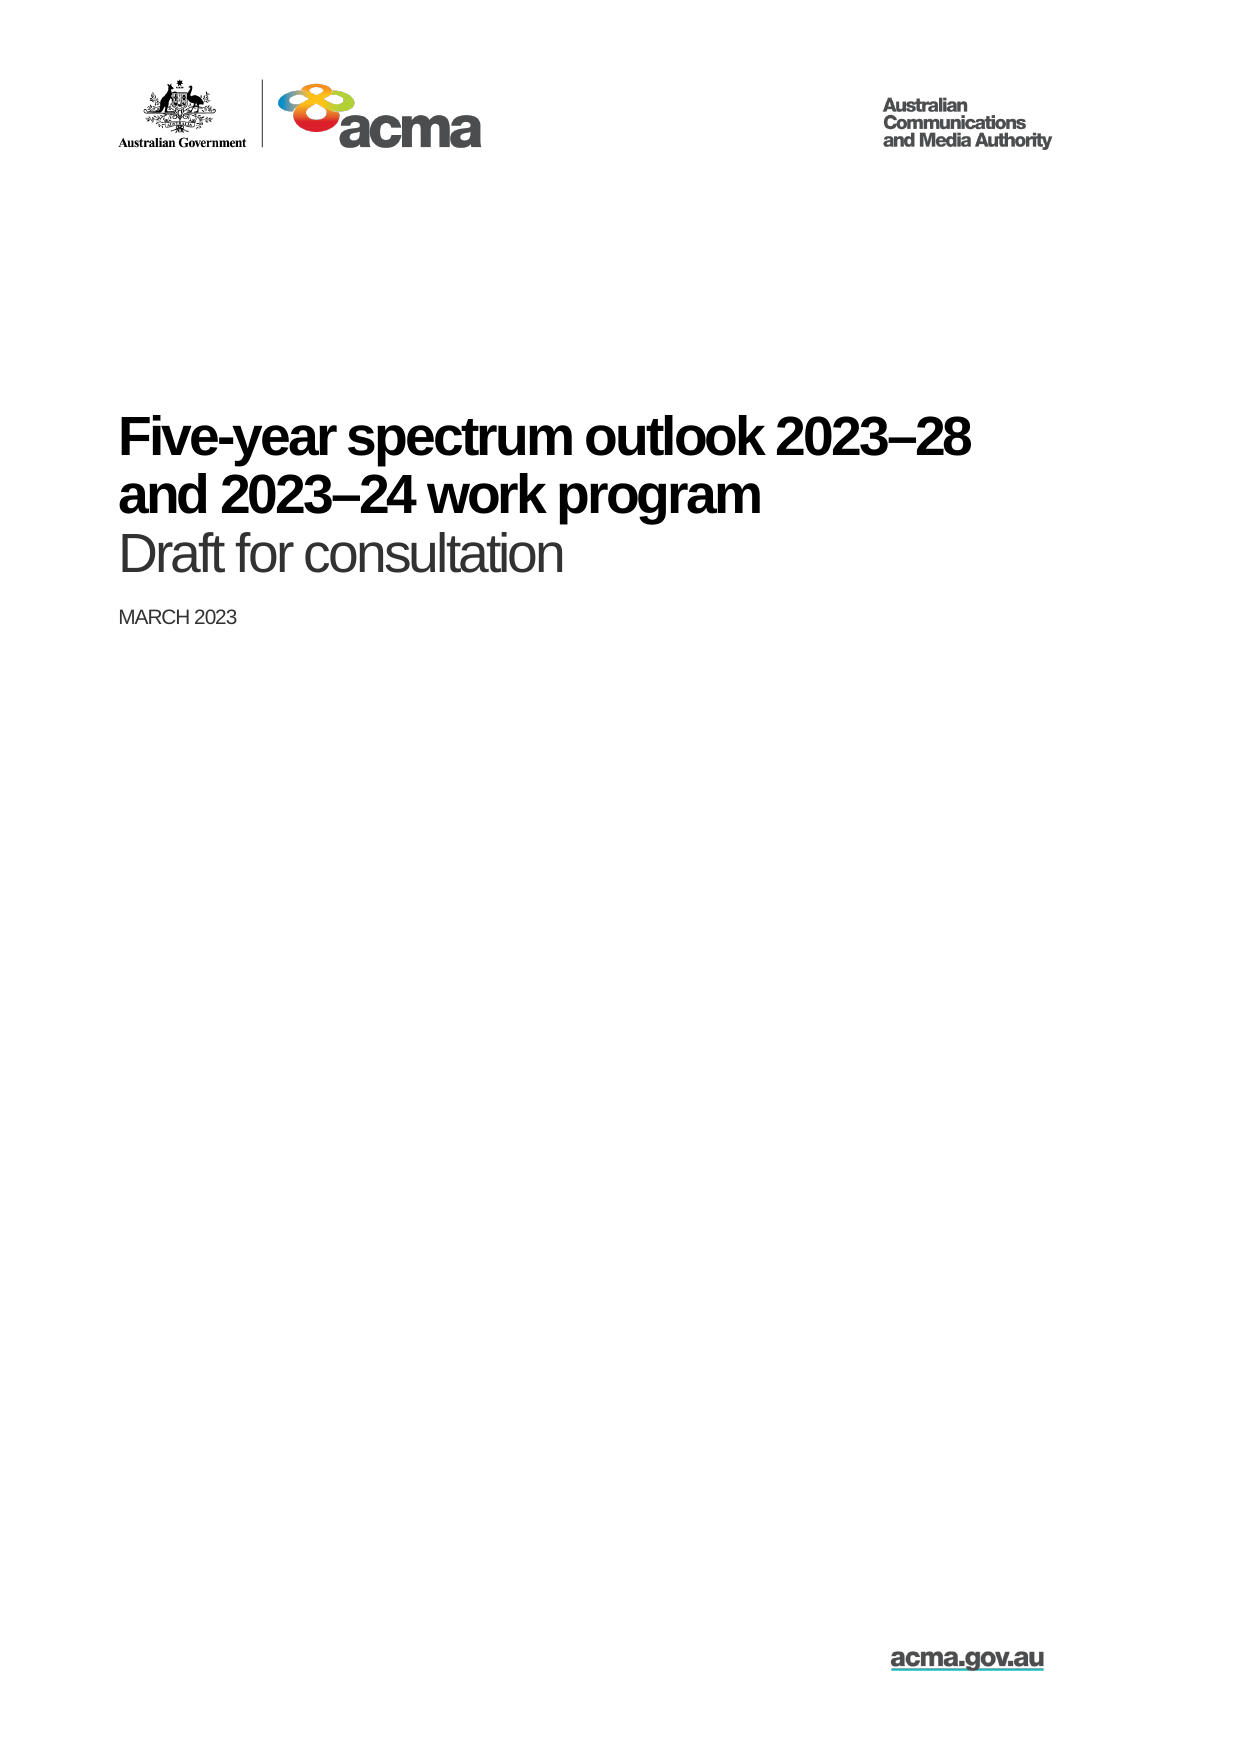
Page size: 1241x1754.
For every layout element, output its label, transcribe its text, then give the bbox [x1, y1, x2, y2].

text March 2023 [118, 604, 1053, 628]
title Five-year spectrum outlook 2023–28 and 2023–24 work program [118, 409, 1053, 525]
picture [118, 73, 1053, 160]
subtitle Draft for consultation [118, 525, 1053, 584]
picture [878, 1636, 1054, 1682]
